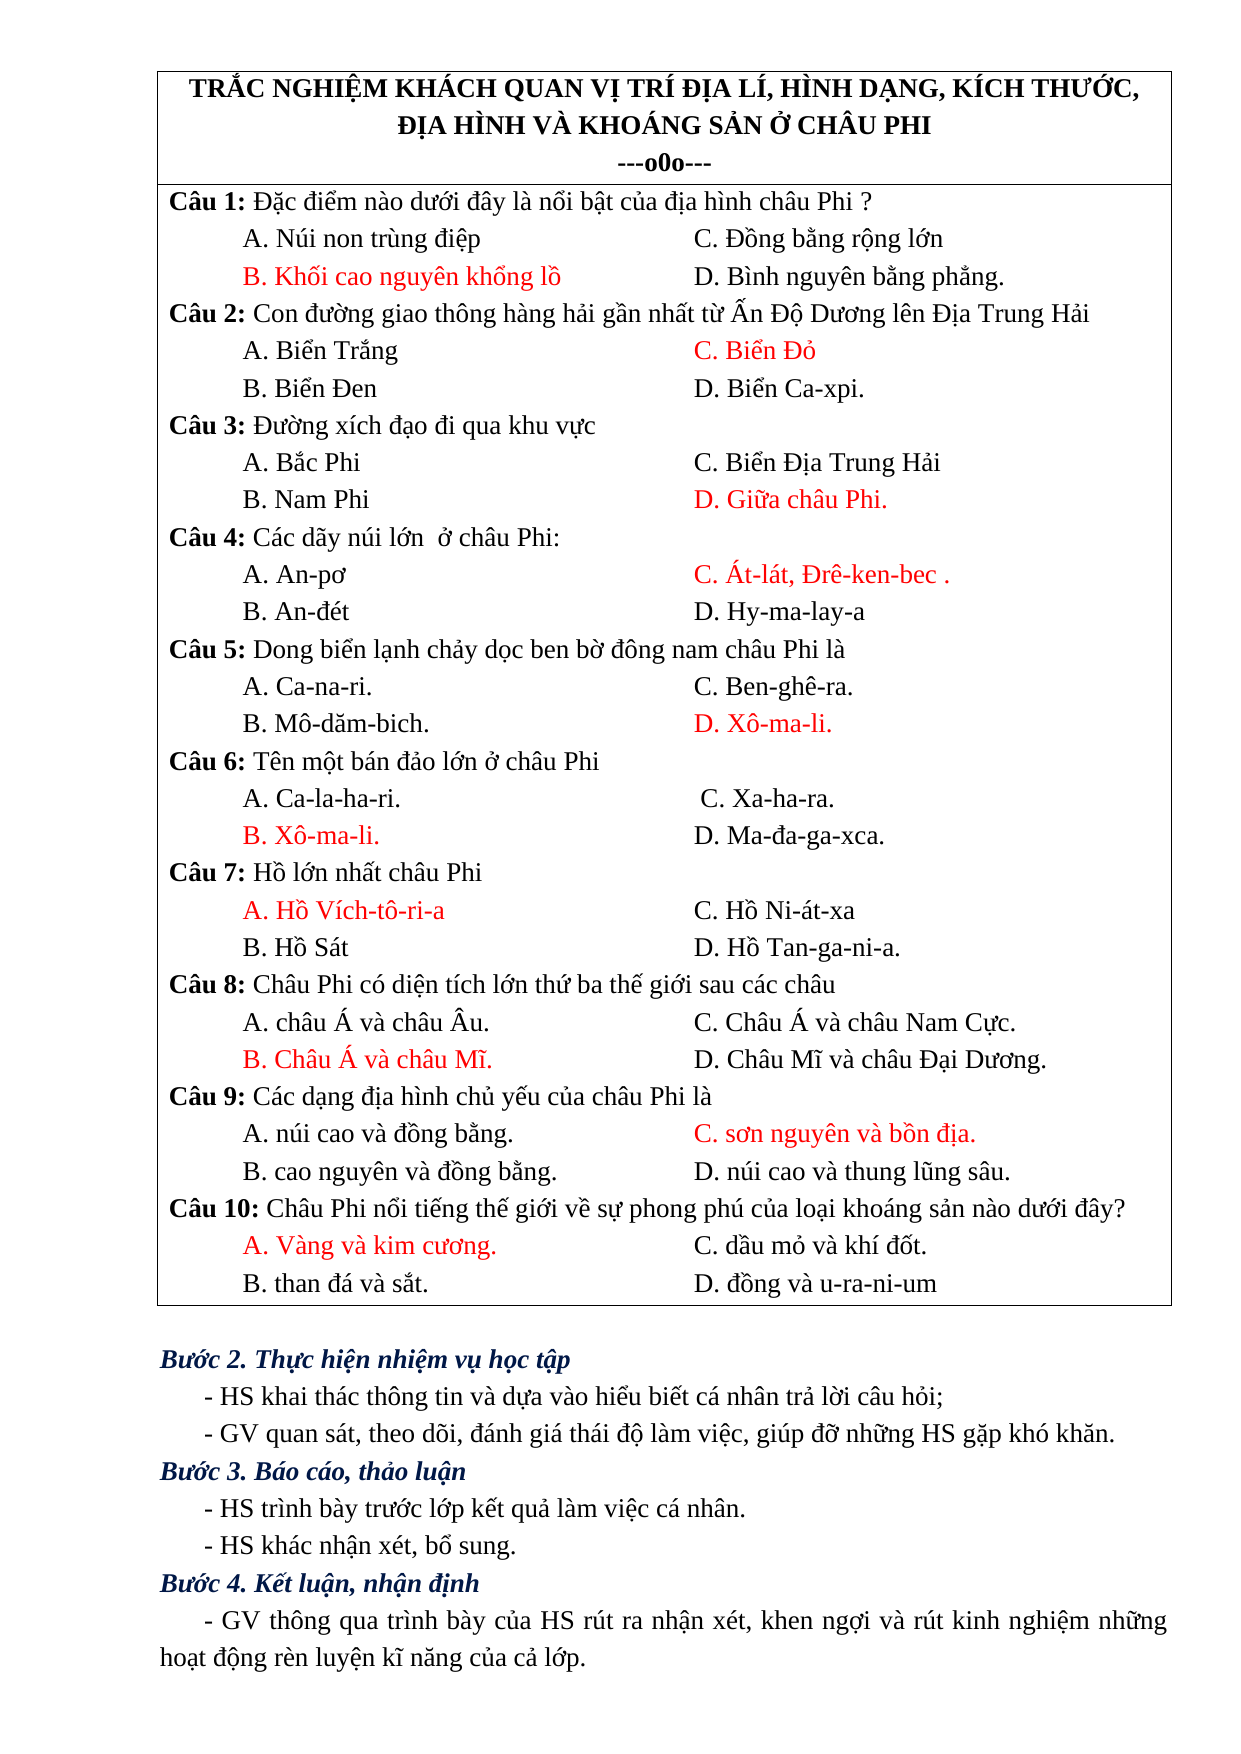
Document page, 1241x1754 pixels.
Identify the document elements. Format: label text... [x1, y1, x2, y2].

text Bước 4. Kết luận, nhận định [159, 1567, 1169, 1598]
text - HS trình bày trước lớp kết quả làm việc cá nhân. [159, 1492, 1169, 1523]
text Bước 3. Báo cáo, thảo luận [159, 1455, 1169, 1486]
table_cell Câu 1: Đặc điểm nào dưới đây là nổi bật của địa hình châu Phi ? A. Núi non trùng điệp C. Đồng bằng rộng lớn B. Khối cao nguyên khổng lồ D. Bình nguyên bằng phẳng. Câu 2: Con đường giao thông hàng hải gần nhất từ Ấn Độ Dương lên Địa Trung Hải A. Biển Trắng C. Biển Đỏ B. Biển Đen D. Biển Ca-xpi. Câu 3: Đường xích đạo đi qua khu vực A. Bắc Phi C. Biển Địa Trung Hải B. Nam Phi D. Giữa châu Phi. Câu 4: Các dãy núi lớn ở châu Phi: A. An-pơ C. Át-lát, Đrê-ken-bec . B. An-đét D. Hy-ma-lay-a Câu 5: Dong biển lạnh chảy dọc ben bờ đông nam châu Phi là A. Ca-na-ri. C. Ben-ghê-ra. B. Mô-dăm-bich. D. Xô-ma-li. Câu 6: Tên một bán đảo lớn ở châu Phi A. Ca-la-ha-ri. C. Xa-ha-ra. B. Xô-ma-li. D. Ma-đa-ga-xca. Câu 7: Hồ lớn nhất châu Phi A. Hồ Vích-tô-ri-a C. Hồ Ni-át-xa B. Hồ Sát D. Hồ Tan-ga-ni-a. Câu 8: Châu Phi có diện tích lớn thứ ba thế giới sau các châu A. châu Á và châu Âu. C. Châu Á và châu Nam Cực. B. Châu Á và châu Mĩ. D. Châu Mĩ và châu Đại Dương. Câu 9: Các dạng địa hình chủ yếu của châu Phi là A. núi cao và đồng bằng. C. sơn nguyên và bồn địa. B. cao nguyên và đồng bằng. D. núi cao và thung lũng sâu. Câu 10: Châu Phi nổi tiếng thế giới về sự phong phú của loại khoáng sản nào dưới đây? A. Vàng và kim cương. C. dầu mỏ và khí đốt. B. than đá và sắt. D. đồng và u-ra-ni-um [158, 185, 1171, 1304]
text - GV quan sát, theo dõi, đánh giá thái độ làm việc, giúp đỡ những HS gặp khó khăn. [159, 1417, 1169, 1449]
text - GV thông qua trình bày của HS rút ra nhận xét, khen ngợi và rút kinh nghiệm những hoạt động rèn luyện kĩ năng của cả lớp. [159, 1604, 1169, 1672]
table_header TRẮC NGHIỆM KHÁCH QUAN VỊ TRÍ ĐỊA LÍ, HÌNH DẠNG, KÍCH THƯỚC, ĐỊA HÌNH VÀ KHOÁNG SẢN Ở CHÂU PHI ---o0o--- [158, 72, 1171, 184]
text Bước 2. Thực hiện nhiệm vụ học tập [159, 1343, 1169, 1374]
text - HS khai thác thông tin và dựa vào hiểu biết cá nhân trả lời câu hỏi; [159, 1380, 1169, 1411]
text - HS khác nhận xét, bổ sung. [159, 1529, 1169, 1561]
